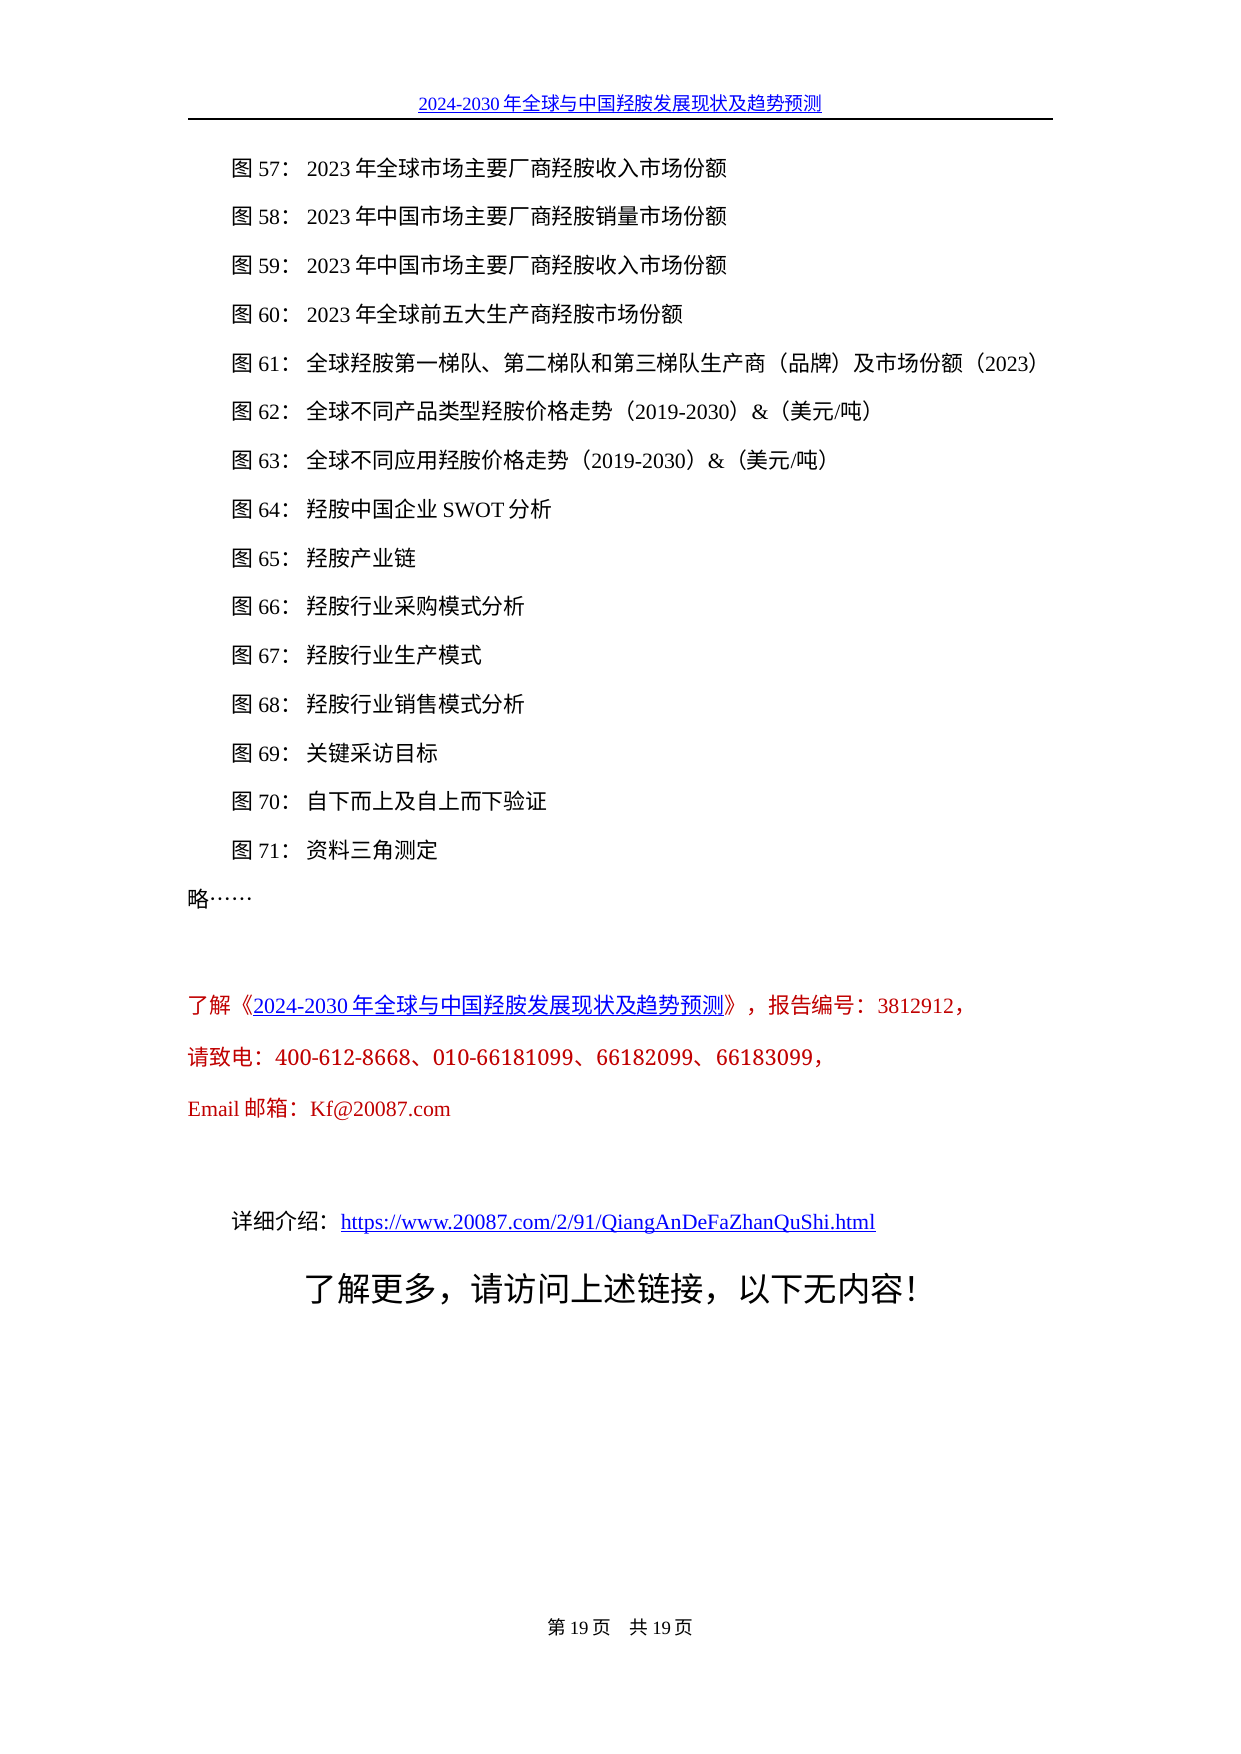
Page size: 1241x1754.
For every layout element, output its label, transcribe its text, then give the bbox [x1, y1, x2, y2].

text Email邮箱：Kf@20087.com [187, 1091, 1053, 1123]
title 了解更多，请访问上述链接，以下无内容！ [187, 1254, 1053, 1319]
text 详细介绍：https://www.20087.com/2/91/QiangAnDeFaZhanQuShi.html [187, 1204, 1053, 1236]
text 了解《2024-2030年全球与中国羟胺发展现状及趋势预测》，报告编号：3812912， [187, 988, 1053, 1020]
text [187, 150, 1053, 914]
text 请致电：400-612-8668、010-66181099、66182099、66183099， [187, 1039, 1053, 1072]
